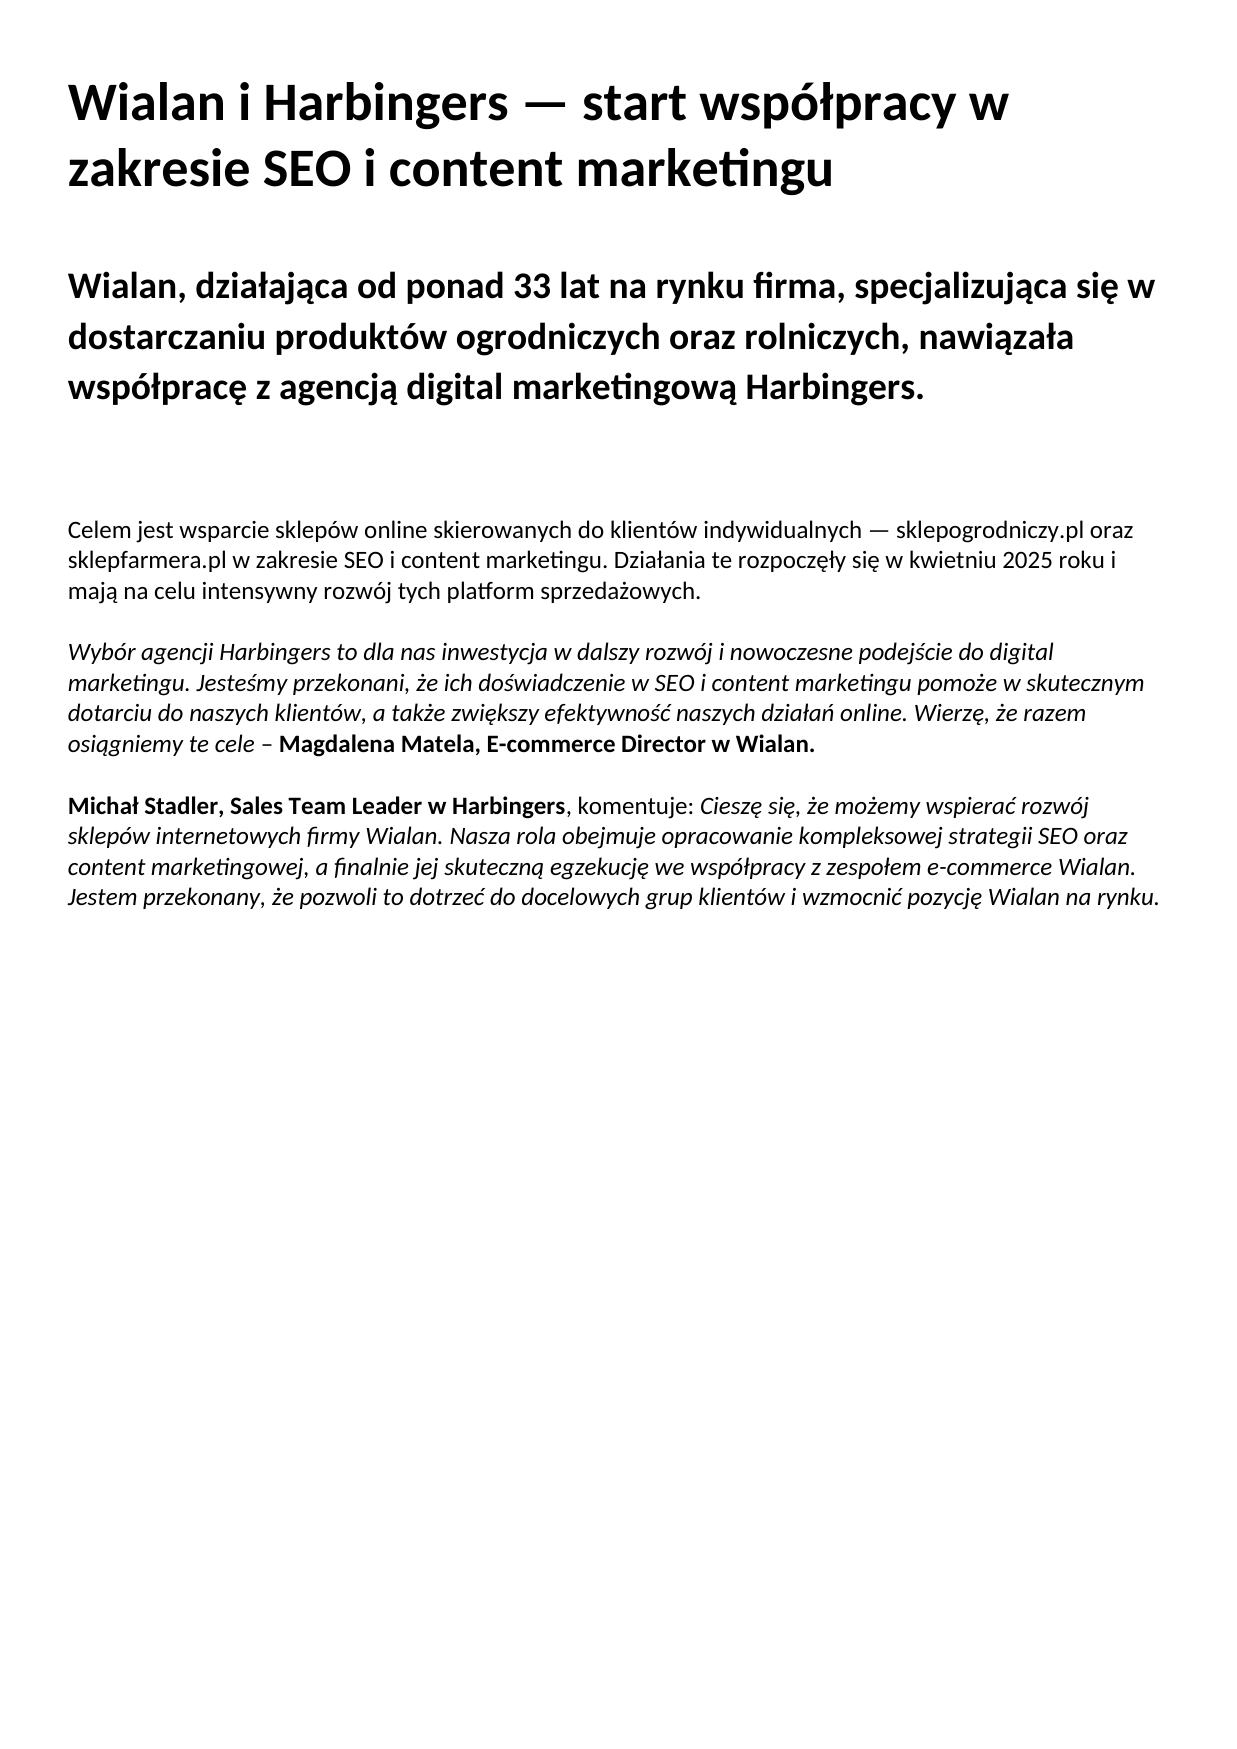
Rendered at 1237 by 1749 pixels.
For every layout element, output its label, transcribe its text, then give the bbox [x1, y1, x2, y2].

text Wybór agencji Harbingers to dla nas inwestycja w dalszy rozwój i nowoczesne podejście do digital marketingu. Jesteśmy przekonani, że ich doświadczenie w SEO i content marketingu pomoże w skutecznym dotarciu do naszych klientów, a także zwiększy efektywność naszych działań online. Wierzę, że razem osiągniemy te cele – Magdalena Matela, E-commerce Director w Wialan. [68, 637, 1169, 759]
text Wialan i Harbingers — start współpracy w zakresie SEO i content marketingu [68, 68, 1169, 200]
text Wialan, działająca od ponad 33 lat na rynku firma, specjalizująca się w dostarczaniu produktów ogrodniczych oraz rolniczych, nawiązała współpracę z agencją digital marketingową Harbingers. [68, 262, 1169, 409]
text Celem jest wsparcie sklepów online skierowanych do klientów indywidualnych — sklepogrodniczy.pl oraz sklepfarmera.pl w zakresie SEO i content marketingu. Działania te rozpoczęły się w kwietniu 2025 roku i mają na celu intensywny rozwój tych platform sprzedażowych. [68, 514, 1169, 605]
text Michał Stadler, Sales Team Leader w Harbingers, komentuje: Cieszę się, że możemy wspierać rozwój sklepów internetowych firmy Wialan. Nasza rola obejmuje opracowanie kompleksowej strategii SEO oraz content marketingowej, a finalnie jej skuteczną egzekucję we współpracy z zespołem e-commerce Wialan. Jestem przekonany, że pozwoli to dotrzeć do docelowych grup klientów i wzmocnić pozycję Wialan na rynku. [68, 790, 1169, 912]
